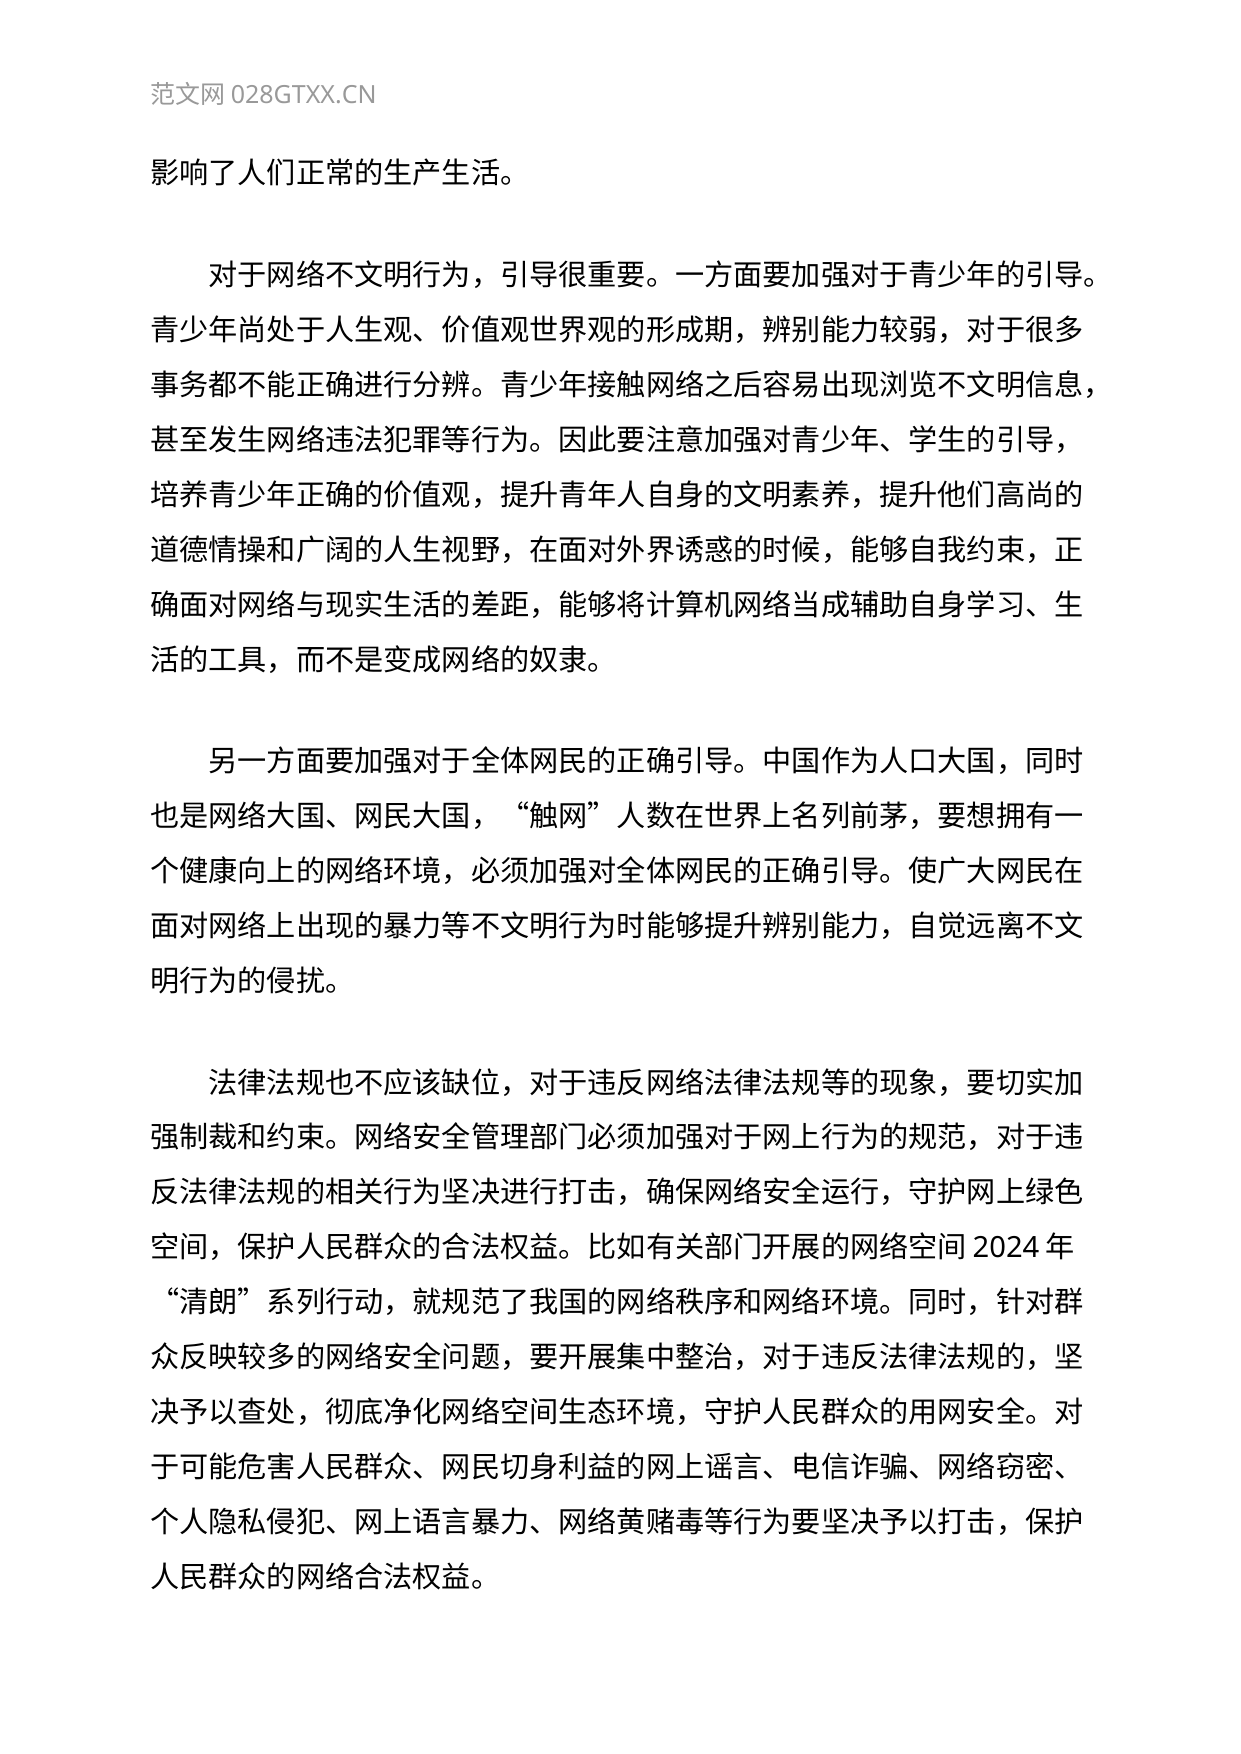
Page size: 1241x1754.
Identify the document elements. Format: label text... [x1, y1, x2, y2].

text 对于网络不文明行为，引导很重要。一方面要加强对于青少年的引导。青少年尚处于人生观、价值观世界观的形成期，辨别能力较弱，对于很多事务都不能正确进行分辨。青少年接触网络之后容易出现浏览不文明信息，甚至发生网络违法犯罪等行为。因此要注意加强对青少年、学生的引导，培养青少年正确的价值观，提升青年人自身的文明素养，提升他们高尚的道德情操和广阔的人生视野，在面对外界诱惑的时候，能够自我约束，正确面对网络与现实生活的差距，能够将计算机网络当成辅助自身学习、生活的工具，而不是变成网络的奴隶。 [150, 252, 1090, 678]
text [150, 150, 1090, 192]
text 另一方面要加强对于全体网民的正确引导。中国作为人口大国，同时也是网络大国、网民大国，“触网”人数在世界上名列前茅，要想拥有一个健康向上的网络环境，必须加强对全体网民的正确引导。使广大网民在面对网络上出现的暴力等不文明行为时能够提升辨别能力，自觉远离不文明行为的侵扰。 [150, 738, 1090, 1000]
text 法律法规也不应该缺位，对于违反网络法律法规等的现象，要切实加强制裁和约束。网络安全管理部门必须加强对于网上行为的规范，对于违反法律法规的相关行为坚决进行打击，确保网络安全运行，守护网上绿色空间，保护人民群众的合法权益。比如有关部门开展的网络空间2024年“清朗”系列行动，就规范了我国的网络秩序和网络环境。同时，针对群众反映较多的网络安全问题，要开展集中整治，对于违反法律法规的，坚决予以查处，彻底净化网络空间生态环境，守护人民群众的用网安全。对于可能危害人民群众、网民切身利益的网上谣言、电信诈骗、网络窃密、个人隐私侵犯、网上语言暴力、网络黄赌毒等行为要坚决予以打击，保护人民群众的网络合法权益。 [150, 1059, 1090, 1596]
